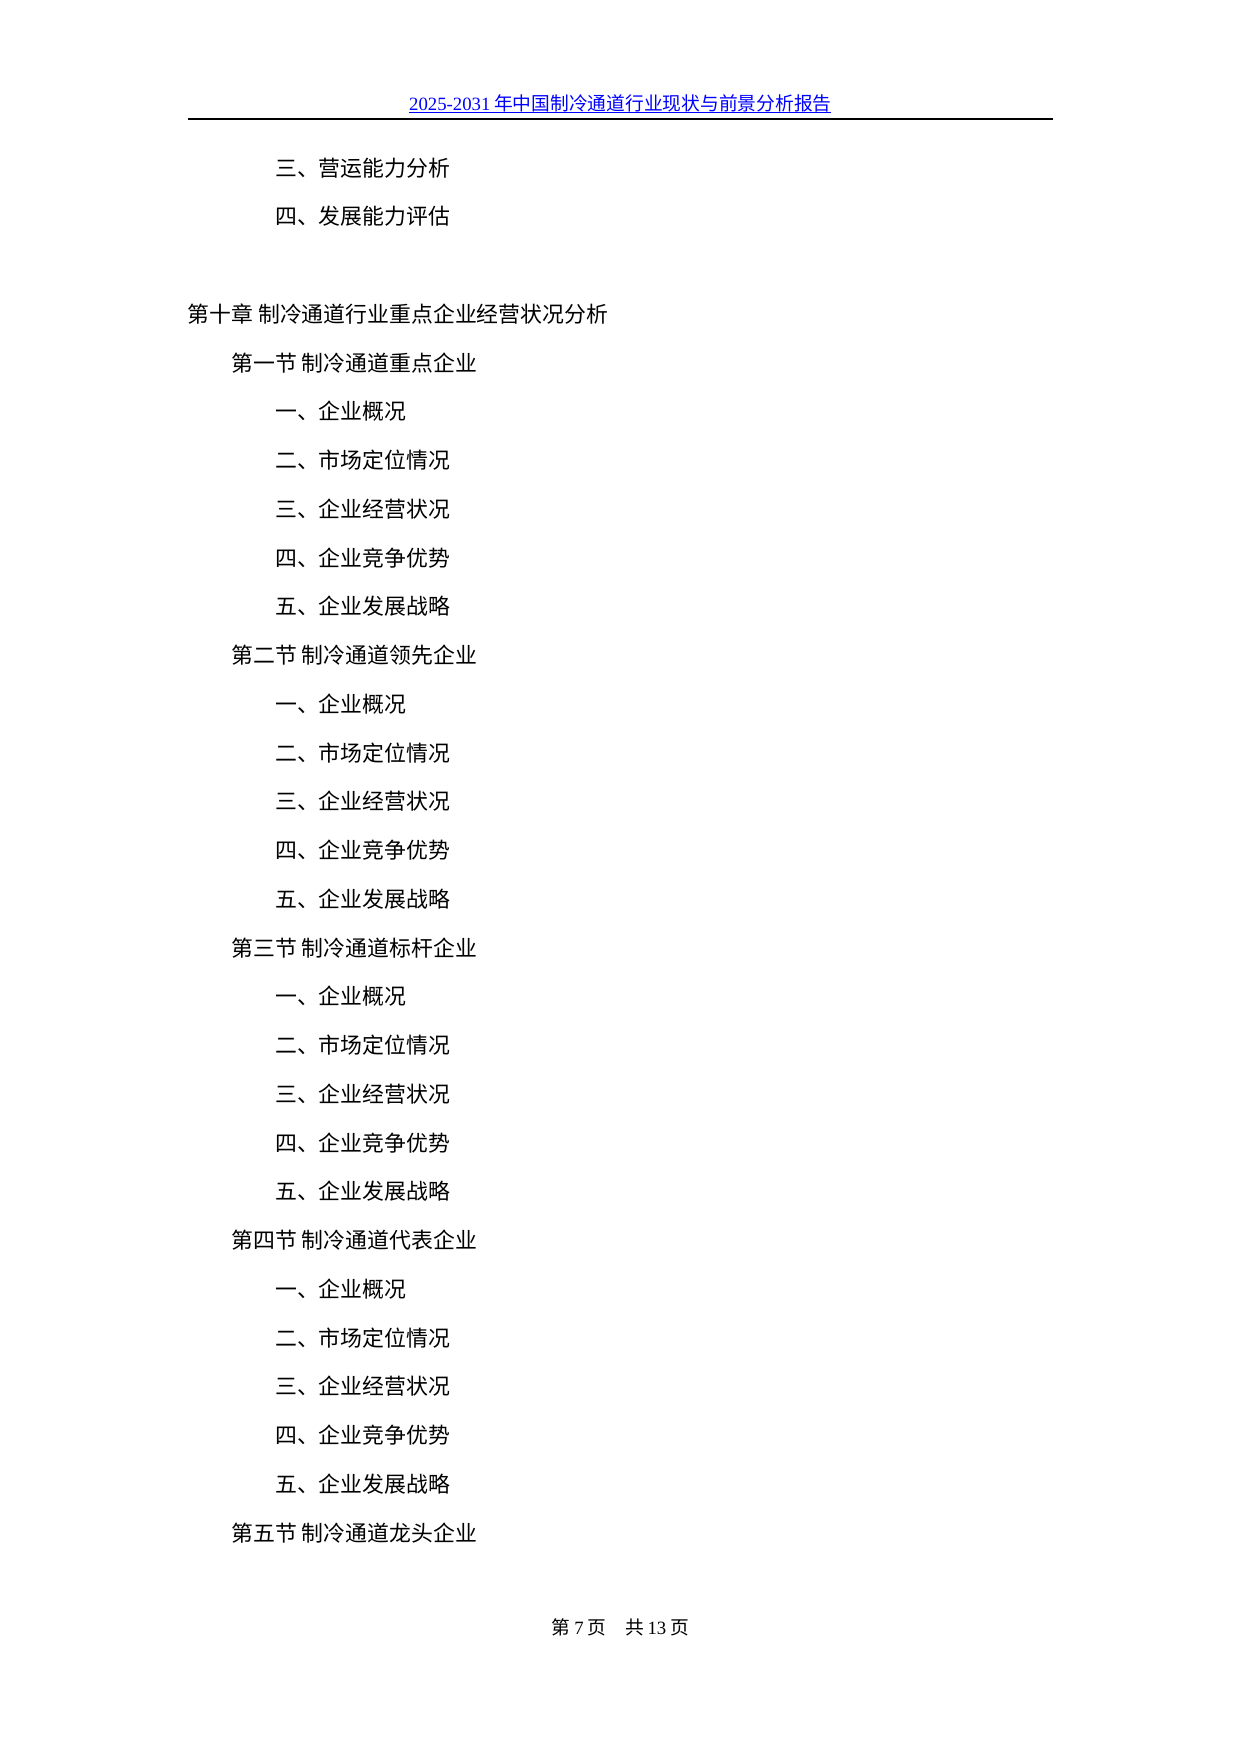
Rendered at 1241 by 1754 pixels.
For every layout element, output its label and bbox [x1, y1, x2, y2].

text [187, 150, 1053, 1548]
